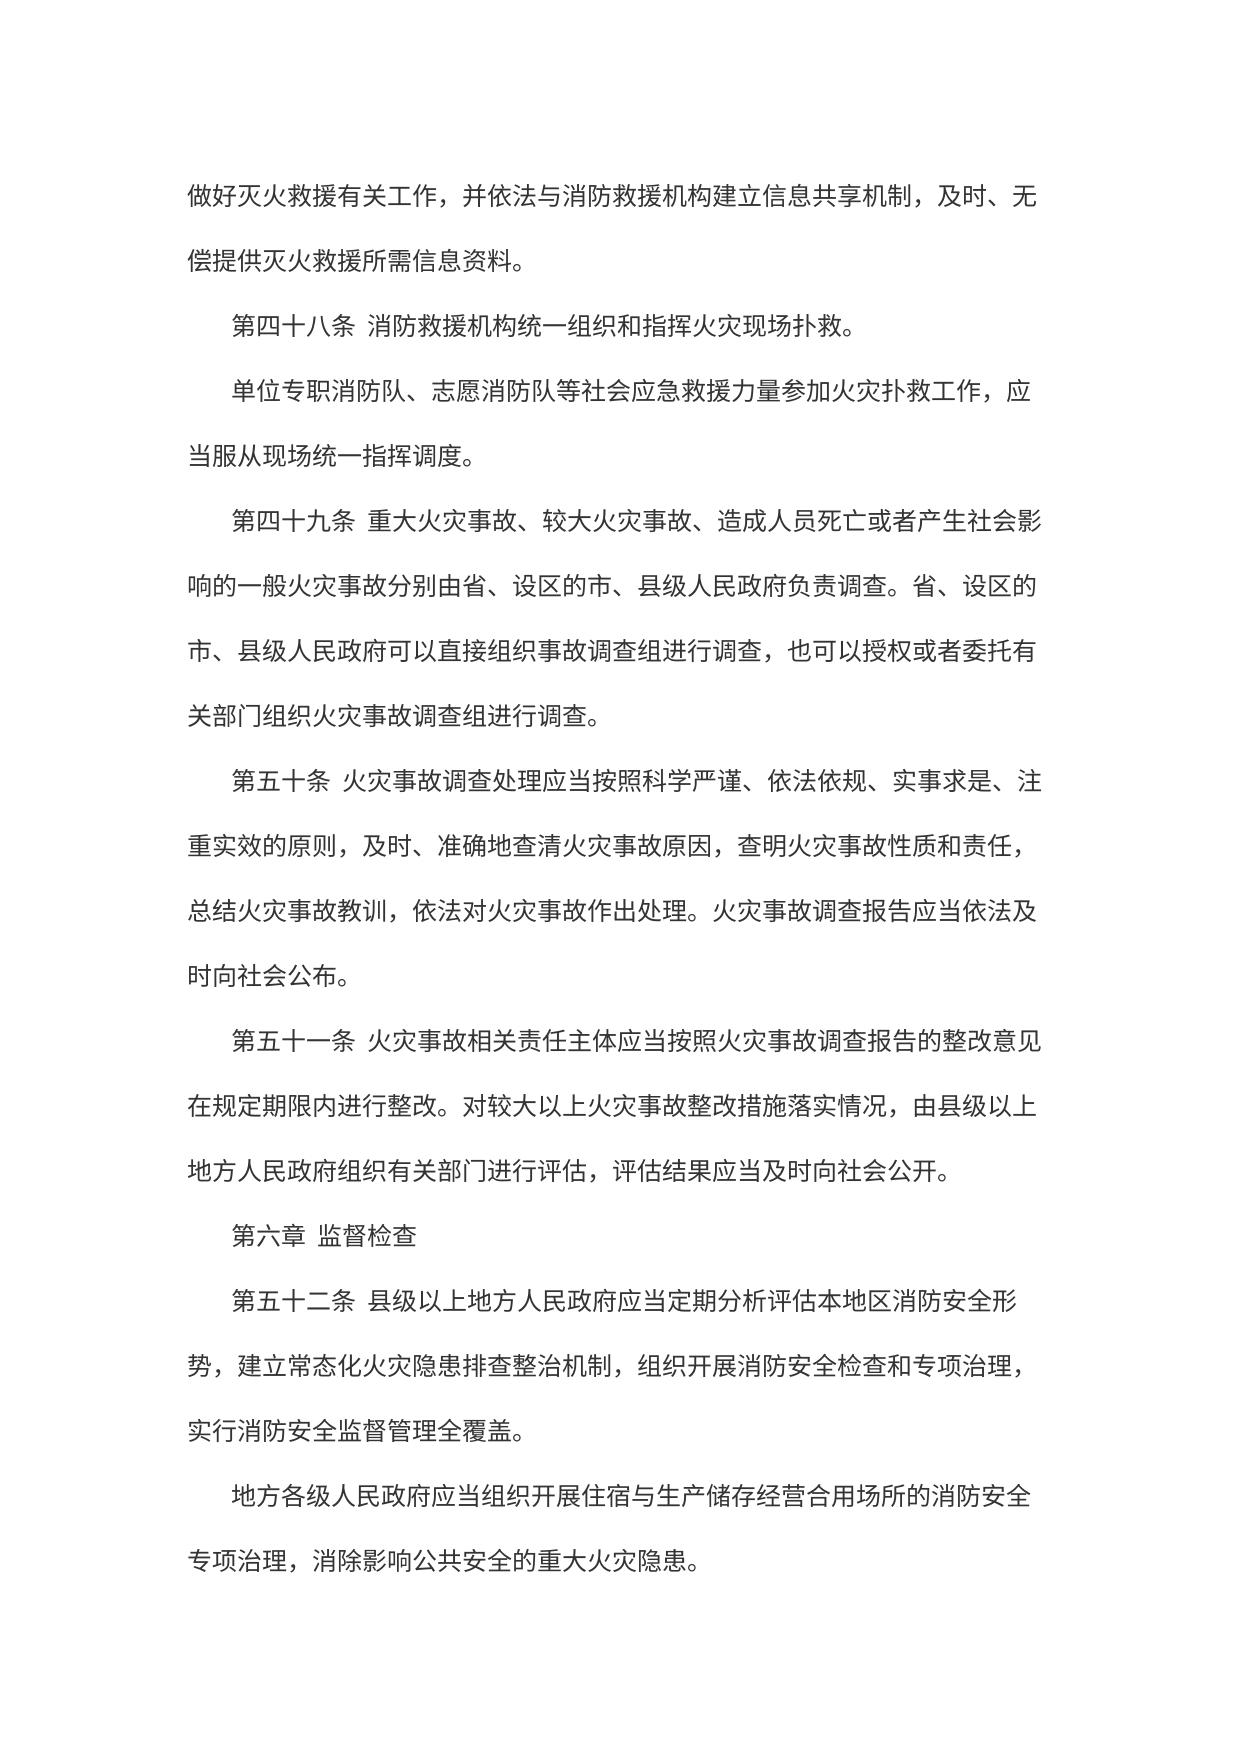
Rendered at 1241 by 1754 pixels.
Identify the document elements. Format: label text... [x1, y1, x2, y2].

text 单位专职消防队、志愿消防队等社会应急救援力量参加火灾扑救工作，应当服从现场统一指挥调度。 [187, 357, 1053, 487]
text 第五十一条 火灾事故相关责任主体应当按照火灾事故调查报告的整改意见在规定期限内进行整改。对较大以上火灾事故整改措施落实情况，由县级以上地方人民政府组织有关部门进行评估，评估结果应当及时向社会公开。 [187, 1007, 1053, 1202]
text 地方各级人民政府应当组织开展住宿与生产储存经营合用场所的消防安全专项治理，消除影响公共安全的重大火灾隐患。 [187, 1462, 1053, 1592]
text 第五十二条 县级以上地方人民政府应当定期分析评估本地区消防安全形势，建立常态化火灾隐患排查整治机制，组织开展消防安全检查和专项治理，实行消防安全监督管理全覆盖。 [187, 1267, 1053, 1462]
text 第四十九条 重大火灾事故、较大火灾事故、造成人员死亡或者产生社会影响的一般火灾事故分别由省、设区的市、县级人民政府负责调查。省、设区的市、县级人民政府可以直接组织事故调查组进行调查，也可以授权或者委托有关部门组织火灾事故调查组进行调查。 [187, 487, 1053, 747]
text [187, 162, 1053, 292]
text 第五十条 火灾事故调查处理应当按照科学严谨、依法依规、实事求是、注重实效的原则，及时、准确地查清火灾事故原因，查明火灾事故性质和责任，总结火灾事故教训，依法对火灾事故作出处理。火灾事故调查报告应当依法及时向社会公布。 [187, 747, 1053, 1007]
text 第六章 监督检查 [187, 1202, 1053, 1267]
text 第四十八条 消防救援机构统一组织和指挥火灾现场扑救。 [187, 292, 1053, 357]
